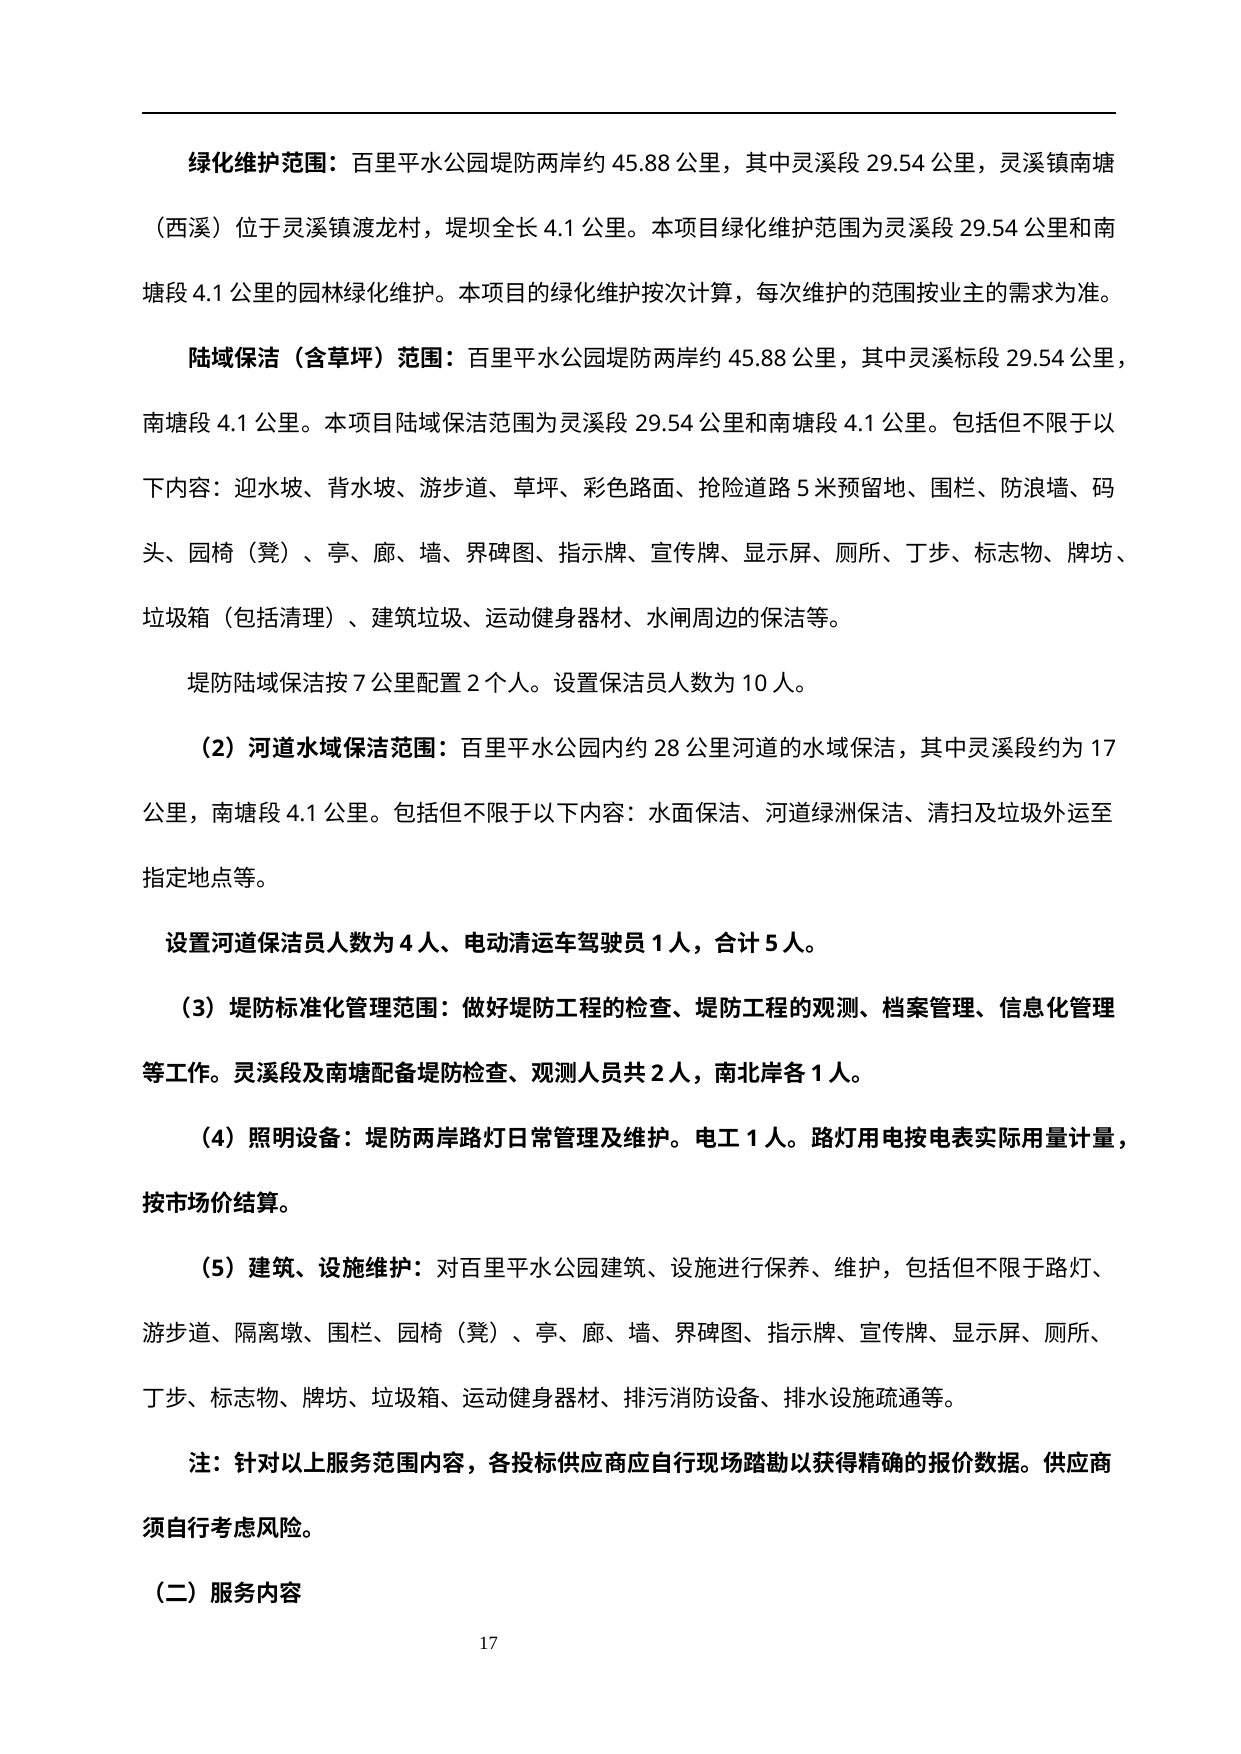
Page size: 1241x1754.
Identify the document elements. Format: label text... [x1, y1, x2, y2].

text （二）服务内容 [142, 1559, 1116, 1624]
text （4）照明设备：堤防两岸路灯日常管理及维护。电工1人。路灯用电按电表实际用量计量，按市场价结算。 [142, 1104, 1116, 1234]
text （2）河道水域保洁范围：百里平水公园内约28公里河道的水域保洁，其中灵溪段约为17公里，南塘段4.1公里。包括但不限于以下内容：水面保洁、河道绿洲保洁、清扫及垃圾外运至指定地点等。 [142, 714, 1116, 909]
text 绿化维护范围：百里平水公园堤防两岸约45.88公里，其中灵溪段29.54公里，灵溪镇南塘（西溪）位于灵溪镇渡龙村，堤坝全长4.1公里。本项目绿化维护范围为灵溪段29.54公里和南塘段4.1公里的园林绿化维护。本项目的绿化维护按次计算，每次维护的范围按业主的需求为准。 [142, 129, 1116, 324]
text （5）建筑、设施维护：对百里平水公园建筑、设施进行保养、维护，包括但不限于路灯、游步道、隔离墩、围栏、园椅（凳）、亭、廊、墙、界碑图、指示牌、宣传牌、显示屏、厕所、丁步、标志物、牌坊、垃圾箱、运动健身器材、排污消防设备、排水设施疏通等。 [142, 1234, 1116, 1429]
text 注：针对以上服务范围内容，各投标供应商应自行现场踏勘以获得精确的报价数据。供应商须自行考虑风险。 [142, 1429, 1116, 1559]
text 设置河道保洁员人数为4人、电动清运车驾驶员1人，合计5人。 [142, 909, 1116, 974]
text 堤防陆域保洁按7公里配置2个人。设置保洁员人数为10人。 [142, 649, 1116, 714]
text 陆域保洁（含草坪）范围：百里平水公园堤防两岸约45.88公里，其中灵溪标段29.54公里，南塘段4.1公里。本项目陆域保洁范围为灵溪段29.54公里和南塘段4.1公里。包括但不限于以下内容：迎水坡、背水坡、游步道、草坪、彩色路面、抢险道路5米预留地、围栏、防浪墙、码头、园椅（凳）、亭、廊、墙、界碑图、指示牌、宣传牌、显示屏、厕所、丁步、标志物、牌坊、垃圾箱（包括清理）、建筑垃圾、运动健身器材、水闸周边的保洁等。 [142, 324, 1116, 649]
text （3）堤防标准化管理范围：做好堤防工程的检查、堤防工程的观测、档案管理、信息化管理等工作。灵溪段及南塘配备堤防检查、观测人员共2人，南北岸各1人。 [142, 974, 1116, 1104]
